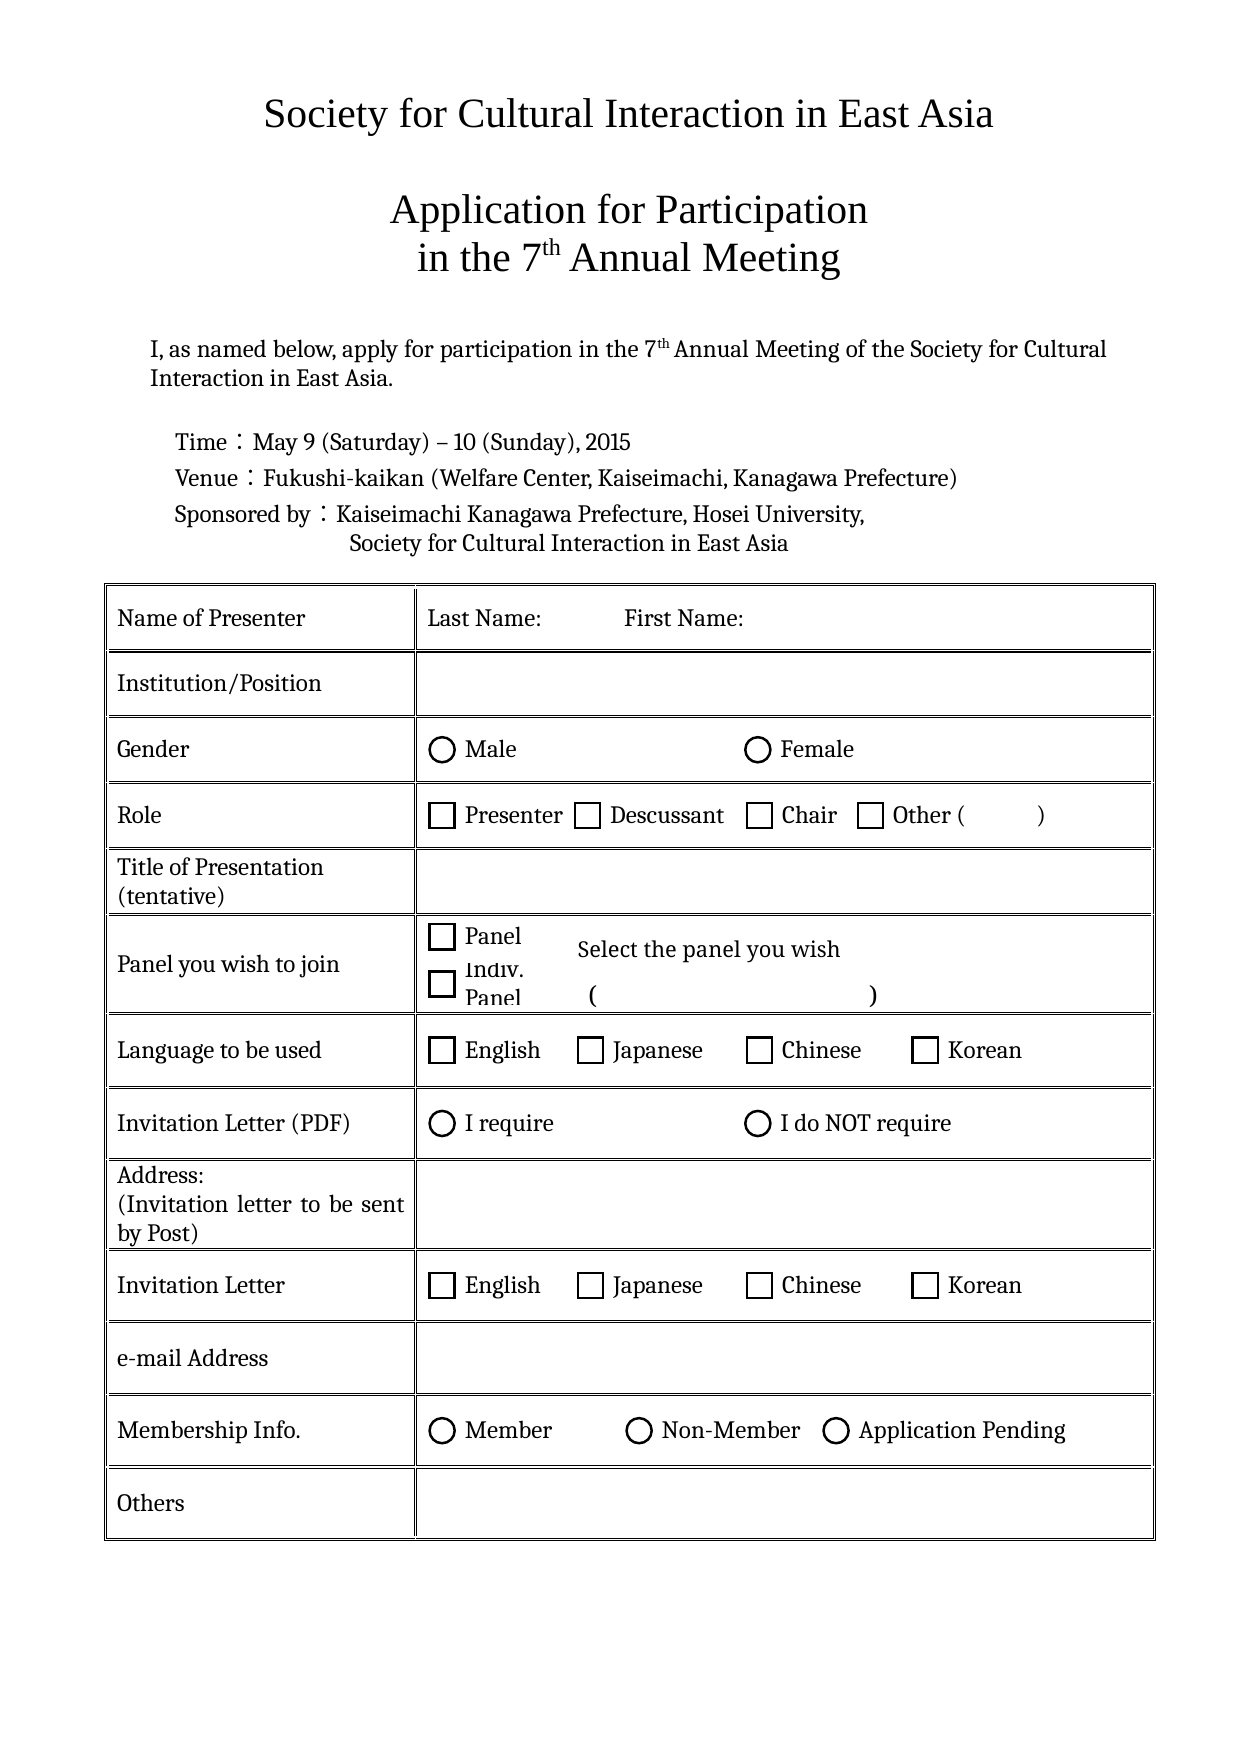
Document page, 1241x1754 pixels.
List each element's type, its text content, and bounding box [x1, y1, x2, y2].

text Time：May 9 (Saturday) – 10 (Sunday), 2015 [150, 422, 1107, 457]
table_cell Address: (Invitation letter to be sent by Post) [106, 1158, 416, 1248]
table_cell [416, 1393, 1154, 1465]
text in the 7th Annual Meeting [150, 232, 1107, 280]
text I, as named below, apply for participation in the 7th Annual Meeting of the Society for Cultural Interaction in East Asia. [150, 335, 1107, 393]
table_cell Membership Info. [106, 1393, 416, 1465]
table_cell [416, 1158, 1154, 1248]
table_cell Panel you wish to join [106, 913, 416, 1012]
table_header Last Name: First Name: [416, 586, 1153, 649]
table_cell [416, 1465, 1154, 1538]
table_cell [417, 1012, 1153, 1086]
table_cell [416, 847, 1154, 913]
table_cell Gender [106, 715, 416, 781]
text Application for Participation [150, 184, 1107, 232]
text Sponsored by：Kaiseimachi Kanagawa Prefecture, Hosei University, [150, 493, 1107, 529]
table_cell [416, 781, 1154, 847]
table_cell [417, 1086, 1153, 1158]
table_cell [416, 715, 1154, 781]
table_cell Invitation Letter [107, 1248, 414, 1320]
table_cell Title of Presentation (tentative) [106, 847, 416, 913]
table_cell [416, 649, 1154, 715]
text Society for Cultural Interaction in East Asia [325, 529, 1107, 558]
text Society for Cultural Interaction in East Asia [150, 89, 1107, 137]
table_cell Others [106, 1465, 416, 1538]
table_cell e-mail Address [106, 1320, 416, 1393]
text Venue：Fukushi-kaikan (Welfare Center, Kaiseimachi, Kanagawa Prefecture) [150, 457, 1107, 493]
table_cell Institution/Position [106, 649, 416, 715]
table_cell Invitation Letter (PDF) [107, 1086, 414, 1158]
table_cell Language to be used [107, 1012, 414, 1086]
table_cell [417, 1248, 1153, 1320]
table_cell ( ) [416, 913, 1154, 1012]
table_cell Role [106, 781, 416, 847]
table_cell [416, 1320, 1154, 1393]
table_header Name of Presenter [106, 584, 416, 649]
